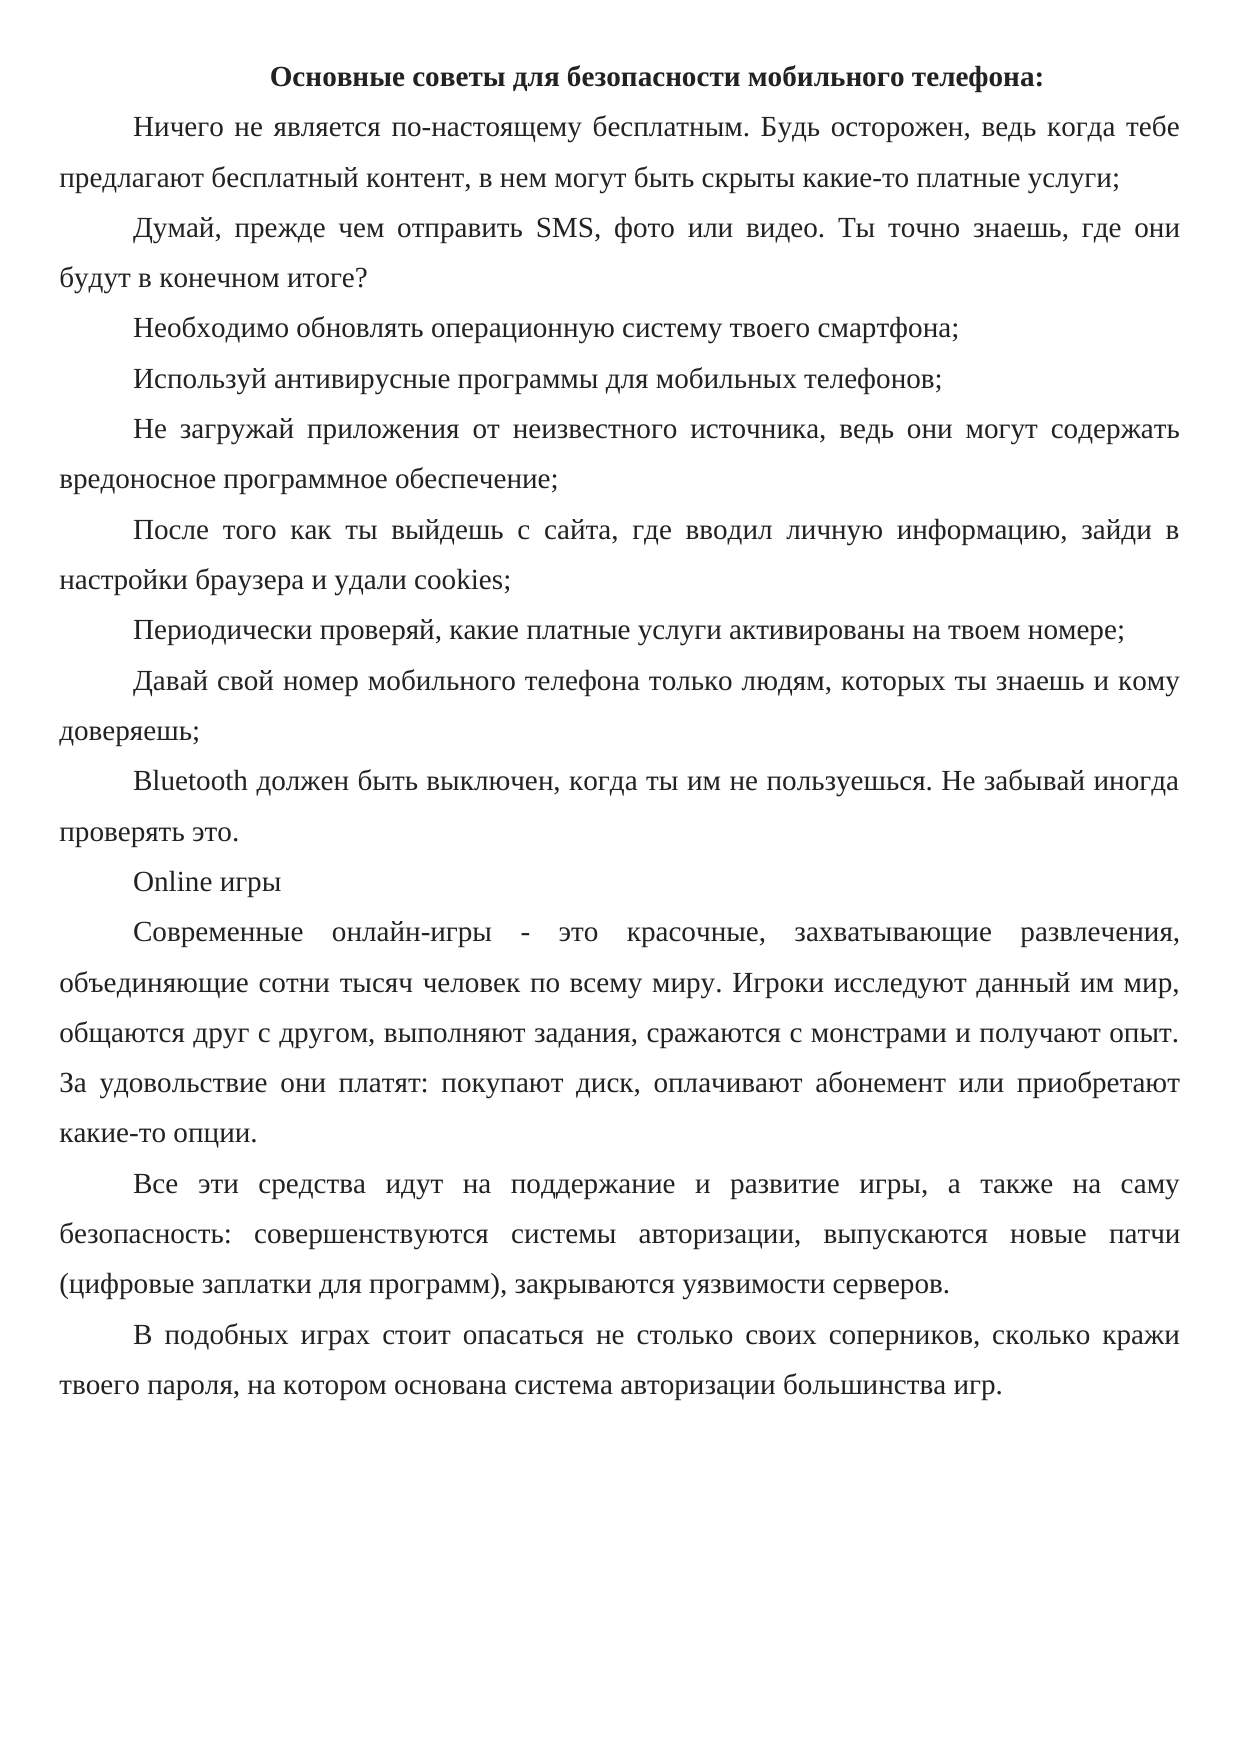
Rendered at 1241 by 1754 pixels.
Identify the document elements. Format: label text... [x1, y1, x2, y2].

text Периодически проверяй, какие платные услуги активированы на твоем номере; [59, 612, 1181, 646]
text Необходимо обновлять операционную систему твоего смартфона; [59, 311, 1181, 344]
text Online игры [59, 864, 1181, 898]
text Все эти средства идут на поддержание и развитие игры, а также на саму безопасность: совершенствуются системы авторизации, выпускаются новые патчи (цифровые заплатки для программ), закрываются уязвимости серверов. [59, 1166, 1181, 1300]
text Ничего не является по-настоящему бесплатным. Будь осторожен, ведь когда тебе предлагают бесплатный контент, в нем могут быть скрыты какие-то платные услуги; [59, 109, 1181, 193]
text Не загружай приложения от неизвестного источника, ведь они могут содержать вредоносное программное обеспечение; [59, 411, 1181, 495]
text Bluetooth должен быть выключен, когда ты им не пользуешься. Не забывай иногда проверять это. [59, 763, 1181, 847]
text Используй антивирусные программы для мобильных телефонов; [59, 361, 1181, 394]
text Давай свой номер мобильного телефона только людям, которых ты знаешь и кому доверяешь; [59, 663, 1181, 747]
text Современные онлайн-игры - это красочные, захватывающие развлечения, объединяющие сотни тысяч человек по всему миру. Игроки исследуют данный им мир, общаются друг с другом, выполняют задания, сражаются с монстрами и получают опыт. За удовольствие они платят: покупают диск, оплачивают абонемент или приобретают какие-то опции. [59, 914, 1181, 1149]
text Думай, прежде чем отправить SMS, фото или видео. Ты точно знаешь, где они будут в конечном итоге? [59, 210, 1181, 294]
text В подобных играх стоит опасаться не столько своих соперников, сколько кражи твоего пароля, на котором основана система авторизации большинства игр. [59, 1317, 1181, 1401]
text После того как ты выйдешь с сайта, где вводил личную информацию, зайди в настройки браузера и удали cookies; [59, 512, 1181, 596]
text Основные советы для безопасности мобильного телефона: [59, 59, 1181, 93]
